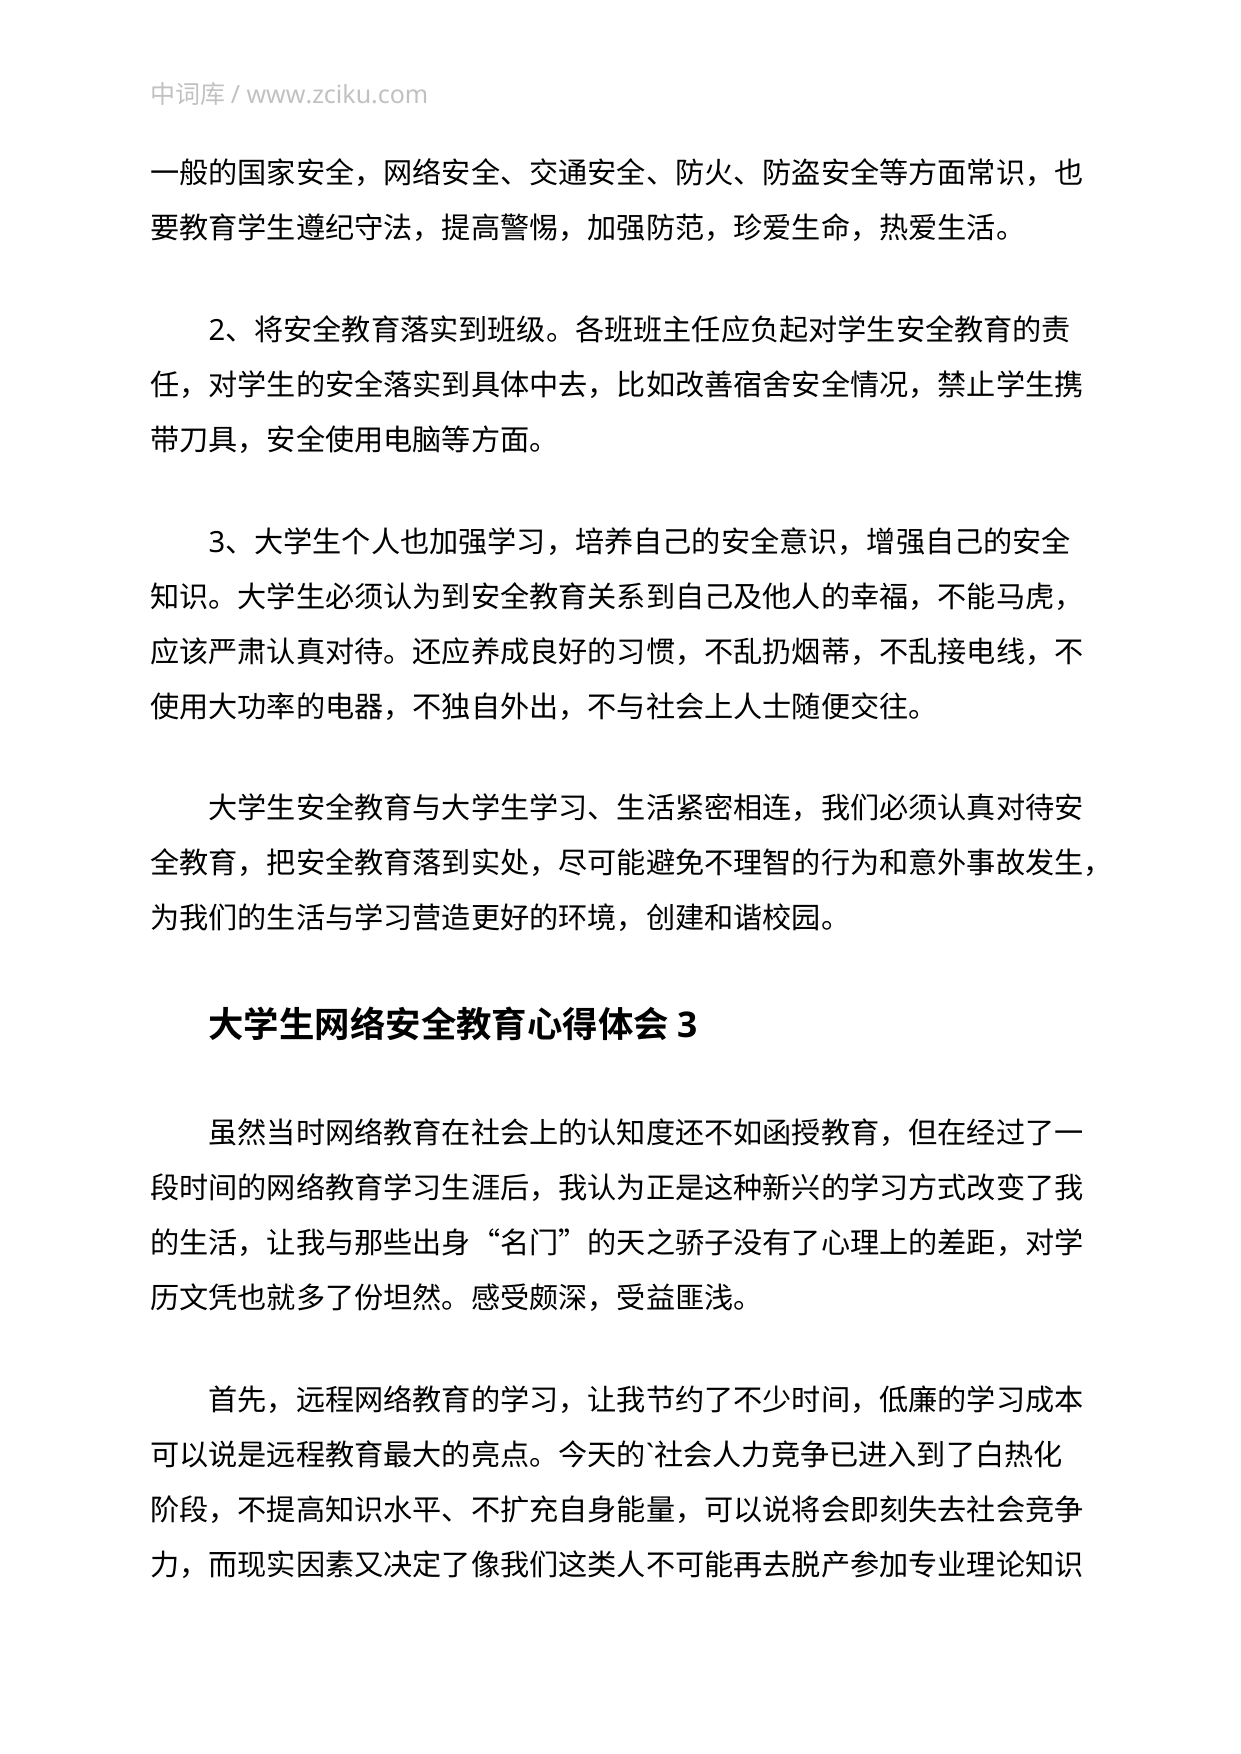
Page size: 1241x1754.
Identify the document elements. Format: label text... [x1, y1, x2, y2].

text 虽然当时网络教育在社会上的认知度还不如函授教育，但在经过了一段时间的网络教育学习生涯后，我认为正是这种新兴的学习方式改变了我的生活，让我与那些出身“名门”的天之骄子没有了心理上的差距，对学历文凭也就多了份坦然。感受颇深，受益匪浅。 [150, 1110, 1090, 1317]
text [150, 150, 1090, 247]
text 大学生安全教育与大学生学习、生活紧密相连，我们必须认真对待安全教育，把安全教育落到实处，尽可能避免不理智的行为和意外事故发生，为我们的生活与学习营造更好的环境，创建和谐校园。 [150, 785, 1090, 937]
text 大学生网络安全教育心得体会 3 [150, 996, 1090, 1048]
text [150, 1376, 1090, 1583]
text 2、将安全教育落实到班级。各班班主任应负起对学生安全教育的责任，对学生的安全落实到具体中去，比如改善宿舍安全情况，禁止学生携带刀具，安全使用电脑等方面。 [150, 307, 1090, 459]
text 3、大学生个人也加强学习，培养自己的安全意识，增强自己的安全知识。大学生必须认为到安全教育关系到自己及他人的幸福，不能马虎，应该严肃认真对待。还应养成良好的习惯，不乱扔烟蒂，不乱接电线，不使用大功率的电器，不独自外出，不与社会上人士随便交往。 [150, 518, 1090, 725]
